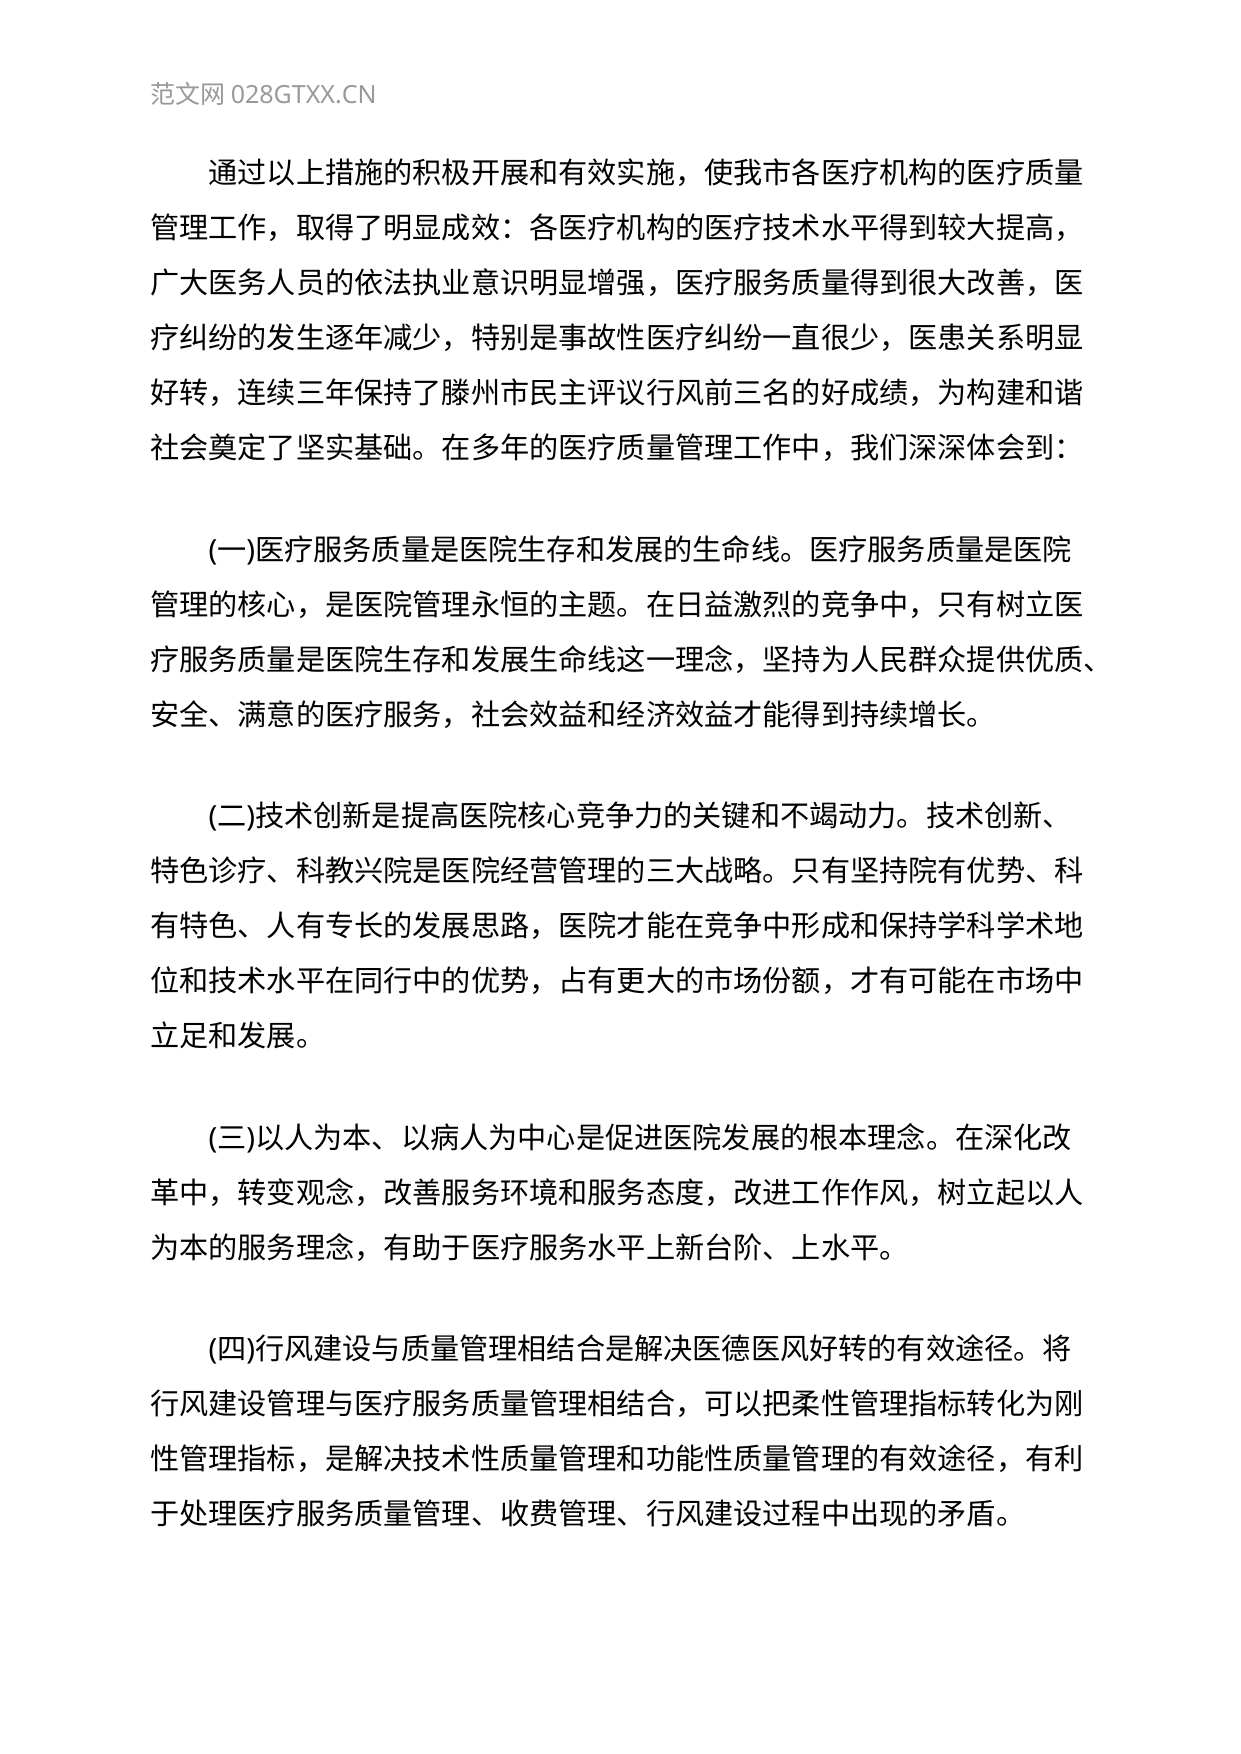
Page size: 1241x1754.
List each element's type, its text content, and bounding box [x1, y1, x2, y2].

text (四)行风建设与质量管理相结合是解决医德医风好转的有效途径。将行风建设管理与医疗服务质量管理相结合，可以把柔性管理指标转化为刚性管理指标，是解决技术性质量管理和功能性质量管理的有效途径，有利于处理医疗服务质量管理、收费管理、行风建设过程中出现的矛盾。 [150, 1326, 1090, 1533]
text (二)技术创新是提高医院核心竞争力的关键和不竭动力。技术创新、特色诊疗、科教兴院是医院经营管理的三大战略。只有坚持院有优势、科有特色、人有专长的发展思路，医院才能在竞争中形成和保持学科学术地位和技术水平在同行中的优势，占有更大的市场份额，才有可能在市场中立足和发展。 [150, 793, 1090, 1055]
text (三)以人为本、以病人为中心是促进医院发展的根本理念。在深化改革中，转变观念，改善服务环境和服务态度，改进工作作风，树立起以人为本的服务理念，有助于医疗服务水平上新台阶、上水平。 [150, 1114, 1090, 1266]
text (一)医疗服务质量是医院生存和发展的生命线。医疗服务质量是医院管理的核心，是医院管理永恒的主题。在日益激烈的竞争中，只有树立医疗服务质量是医院生存和发展生命线这一理念，坚持为人民群众提供优质、安全、满意的医疗服务，社会效益和经济效益才能得到持续增长。 [150, 526, 1090, 733]
text 通过以上措施的积极开展和有效实施，使我市各医疗机构的医疗质量管理工作，取得了明显成效：各医疗机构的医疗技术水平得到较大提高，广大医务人员的依法执业意识明显增强，医疗服务质量得到很大改善，医疗纠纷的发生逐年减少，特别是事故性医疗纠纷一直很少，医患关系明显好转，连续三年保持了滕州市民主评议行风前三名的好成绩，为构建和谐社会奠定了坚实基础。在多年的医疗质量管理工作中，我们深深体会到： [150, 150, 1090, 467]
